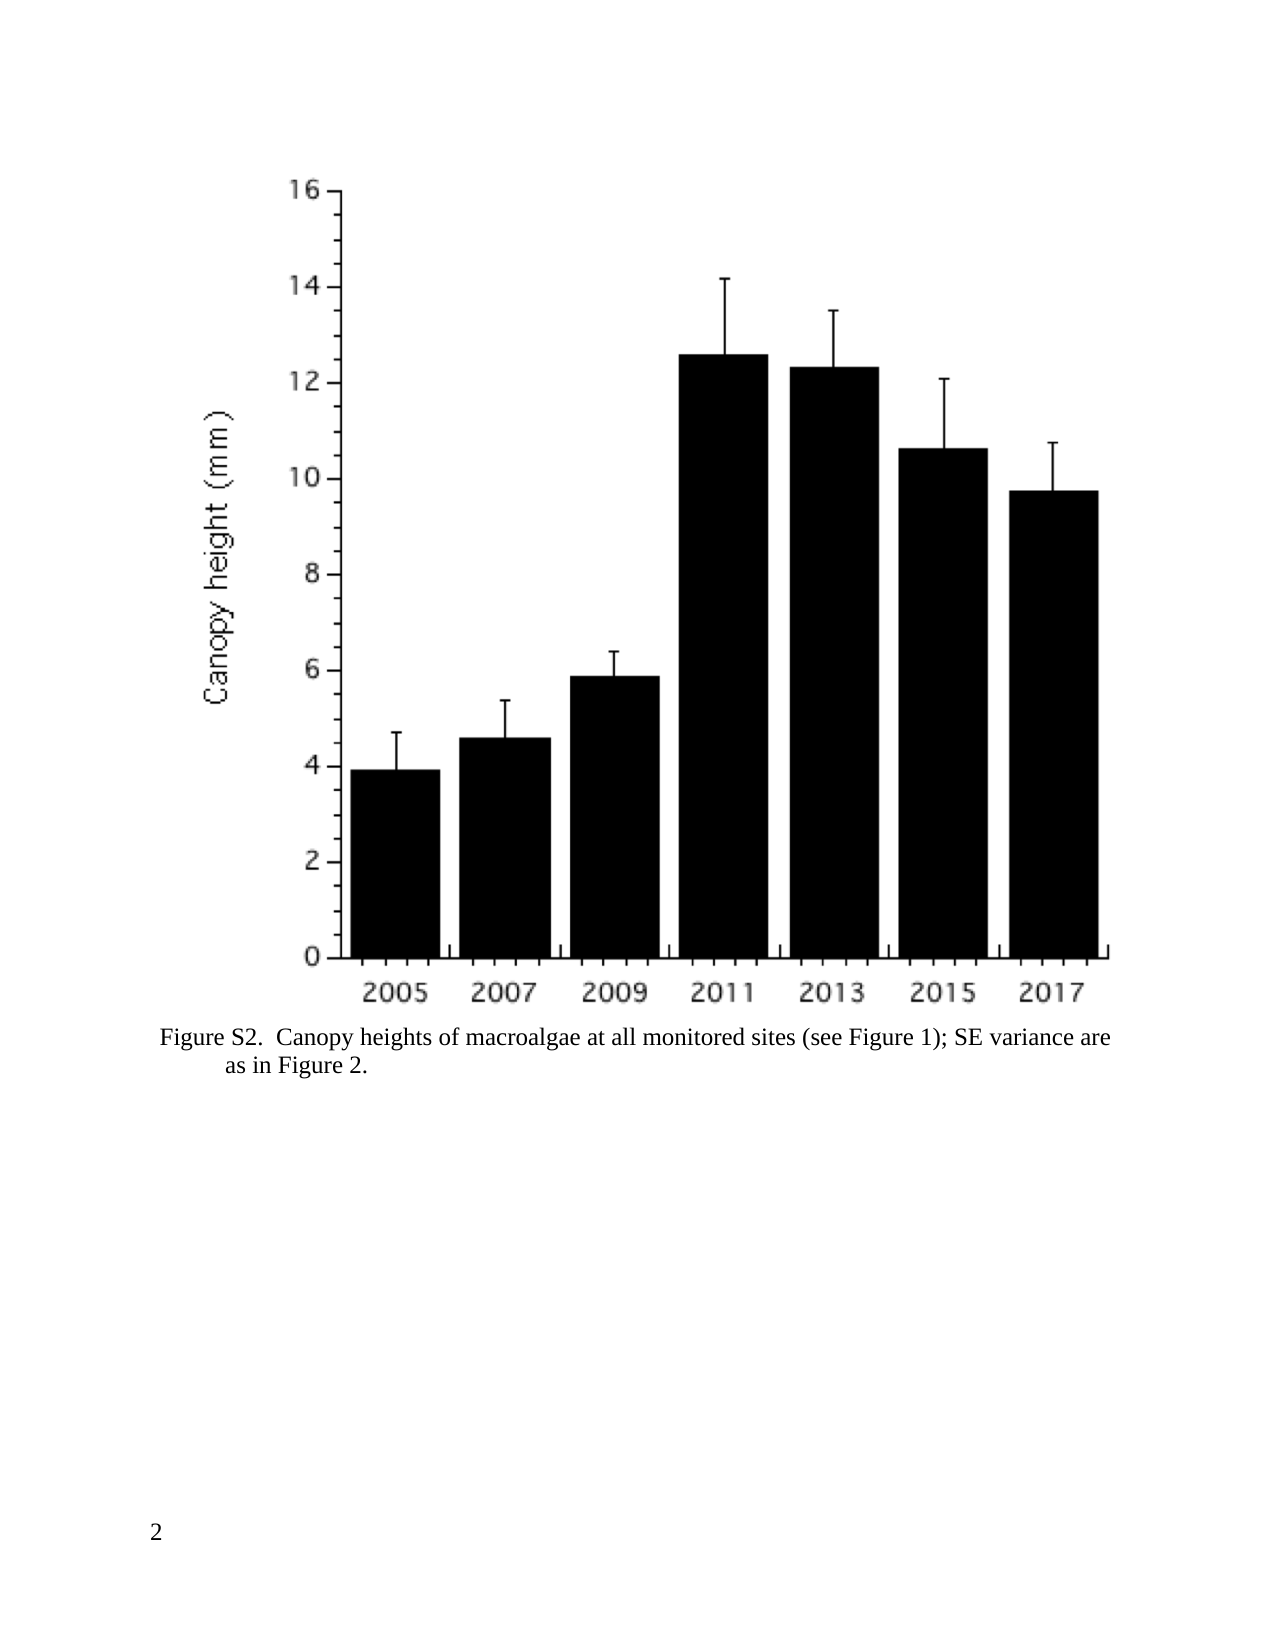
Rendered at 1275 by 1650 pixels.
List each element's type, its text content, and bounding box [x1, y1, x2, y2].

picture [159, 150, 1135, 1022]
text Figure S2. Canopy heights of macroalgae at all monitored sites (see Figure 1); SE variance are as in Figure 2. [159, 1022, 1125, 1079]
